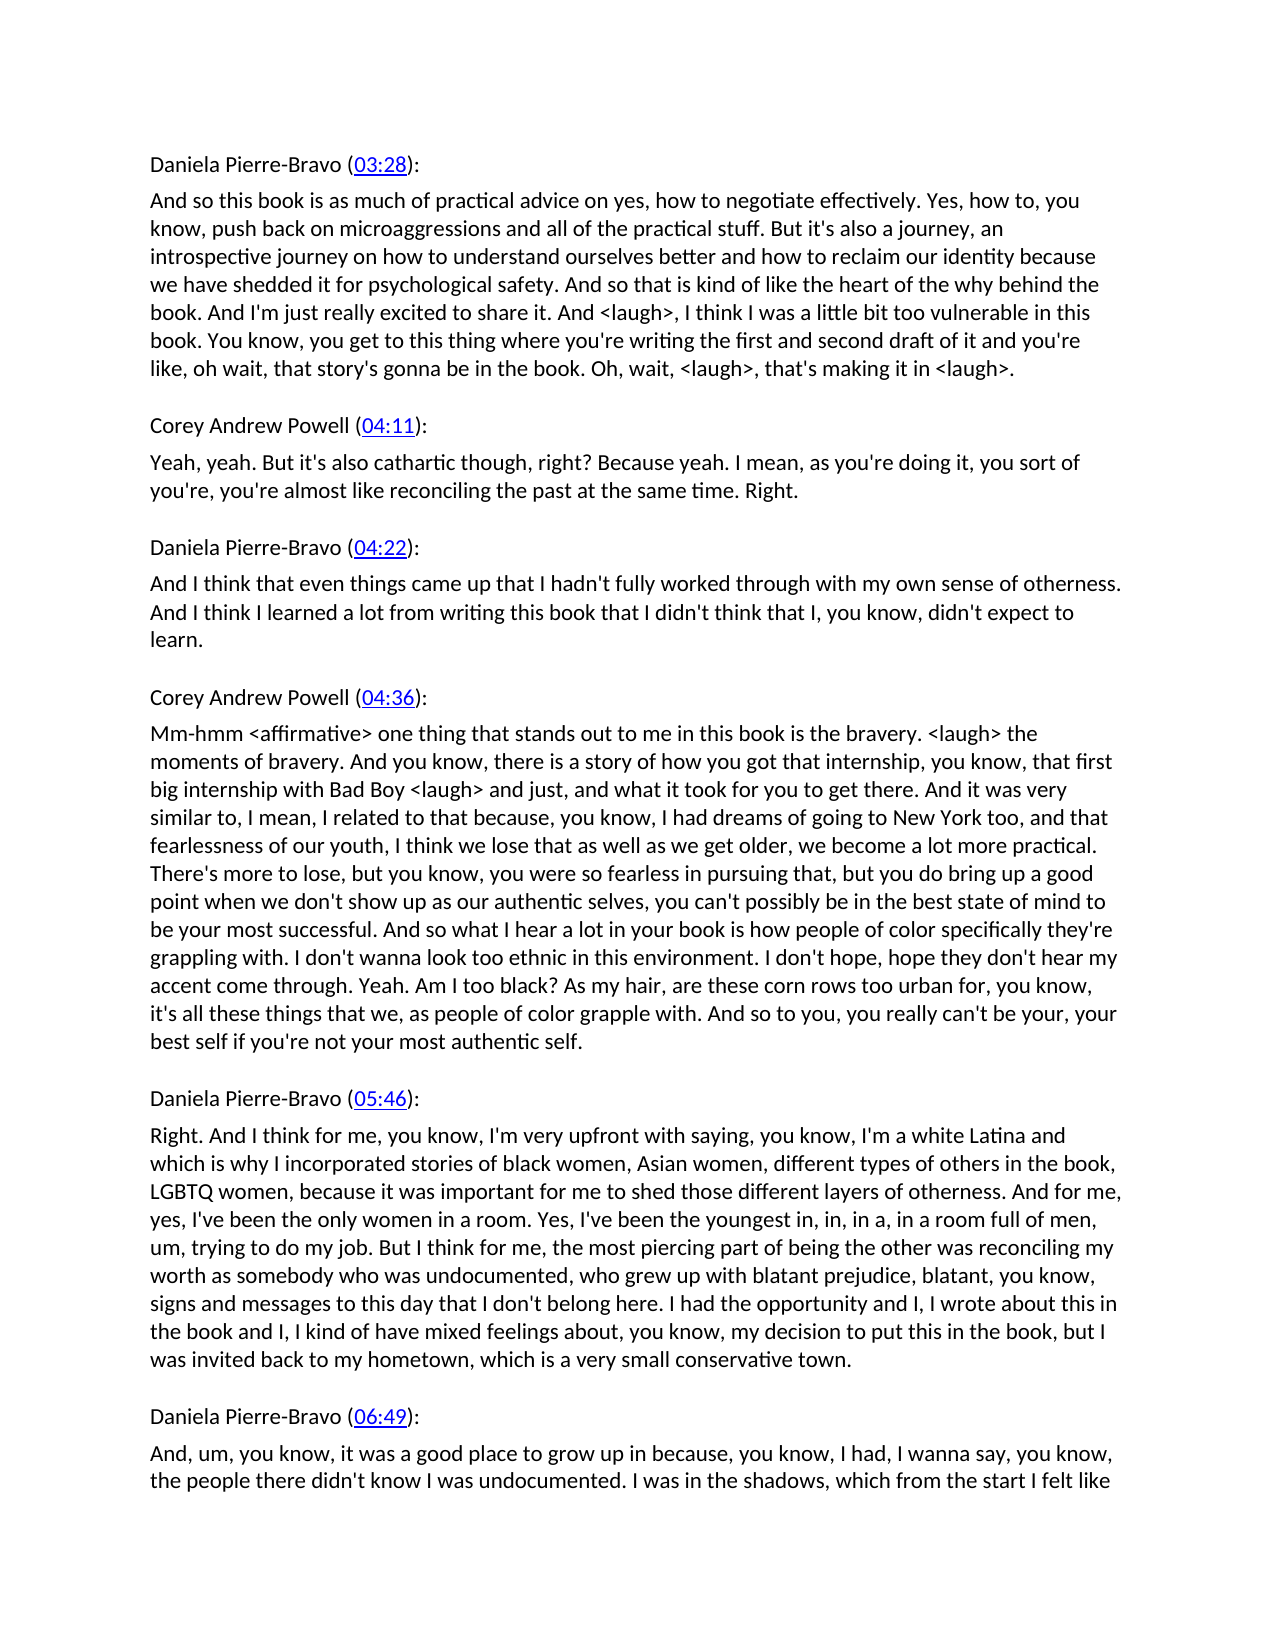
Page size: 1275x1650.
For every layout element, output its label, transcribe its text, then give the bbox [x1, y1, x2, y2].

text Mm-hmm <affirmative> one thing that stands out to me in this book is the bravery. <laugh> the moments of bravery. And you know, there is a story of how you got that internship, you know, that first big internship with Bad Boy <laugh> and just, and what it took for you to get there. And it was very similar to, I mean, I related to that because, you know, I had dreams of going to New York too, and that fearlessness of our youth, I think we lose that as well as we get older, we become a lot more practical. There's more to lose, but you know, you were so fearless in pursuing that, but you do bring up a good point when we don't show up as our authentic selves, you can't possibly be in the best state of mind to be your most successful. And so what I hear a lot in your book is how people of color specifically they're grappling with. I don't wanna look too ethnic in this environment. I don't hope, hope they don't hear my accent come through. Yeah. Am I too black? As my hair, are these corn rows too urban for, you know, it's all these things that we, as people of color grapple with. And so to you, you really can't be your, your best self if you're not your most authentic self. [150, 719, 1125, 1055]
text And I think that even things came up that I hadn't fully worked through with my own sense of otherness. And I think I learned a lot from writing this book that I didn't think that I, you know, didn't expect to learn. [150, 569, 1125, 654]
text And so this book is as much of practical advice on yes, how to negotiate effectively. Yes, how to, you know, push back on microaggressions and all of the practical stuff. But it's also a journey, an introspective journey on how to understand ourselves better and how to reclaim our identity because we have shedded it for psychological safety. And so that is kind of like the heart of the why behind the book. And I'm just really excited to share it. And <laugh>, I think I was a little bit too vulnerable in this book. You know, you get to this thing where you're writing the first and second draft of it and you're like, oh wait, that story's gonna be in the book. Oh, wait, <laugh>, that's making it in <laugh>. [150, 186, 1125, 382]
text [150, 1439, 1125, 1495]
text Yeah, yeah. But it's also cathartic though, right? Because yeah. I mean, as you're doing it, you sort of you're, you're almost like reconciling the past at the same time. Right. [150, 448, 1125, 504]
text Corey Andrew Powell (04:11): [150, 412, 1125, 440]
text Daniela Pierre-Bravo (06:49): [150, 1402, 1125, 1430]
text Daniela Pierre-Bravo (04:22): [150, 533, 1125, 561]
text Daniela Pierre-Bravo (05:46): [150, 1084, 1125, 1113]
text Corey Andrew Powell (04:36): [150, 683, 1125, 711]
text Daniela Pierre-Bravo (03:28): [150, 150, 1125, 178]
text Right. And I think for me, you know, I'm very upfront with saying, you know, I'm a white Latina and which is why I incorporated stories of black women, Asian women, different types of others in the book, LGBTQ women, because it was important for me to shed those different layers of otherness. And for me, yes, I've been the only women in a room. Yes, I've been the youngest in, in, in a, in a room full of men, um, trying to do my job. But I think for me, the most piercing part of being the other was reconciling my worth as somebody who was undocumented, who grew up with blatant prejudice, blatant, you know, signs and messages to this day that I don't belong here. I had the opportunity and I, I wrote about this in the book and I, I kind of have mixed feelings about, you know, my decision to put this in the book, but I was invited back to my hometown, which is a very small conservative town. [150, 1121, 1125, 1373]
